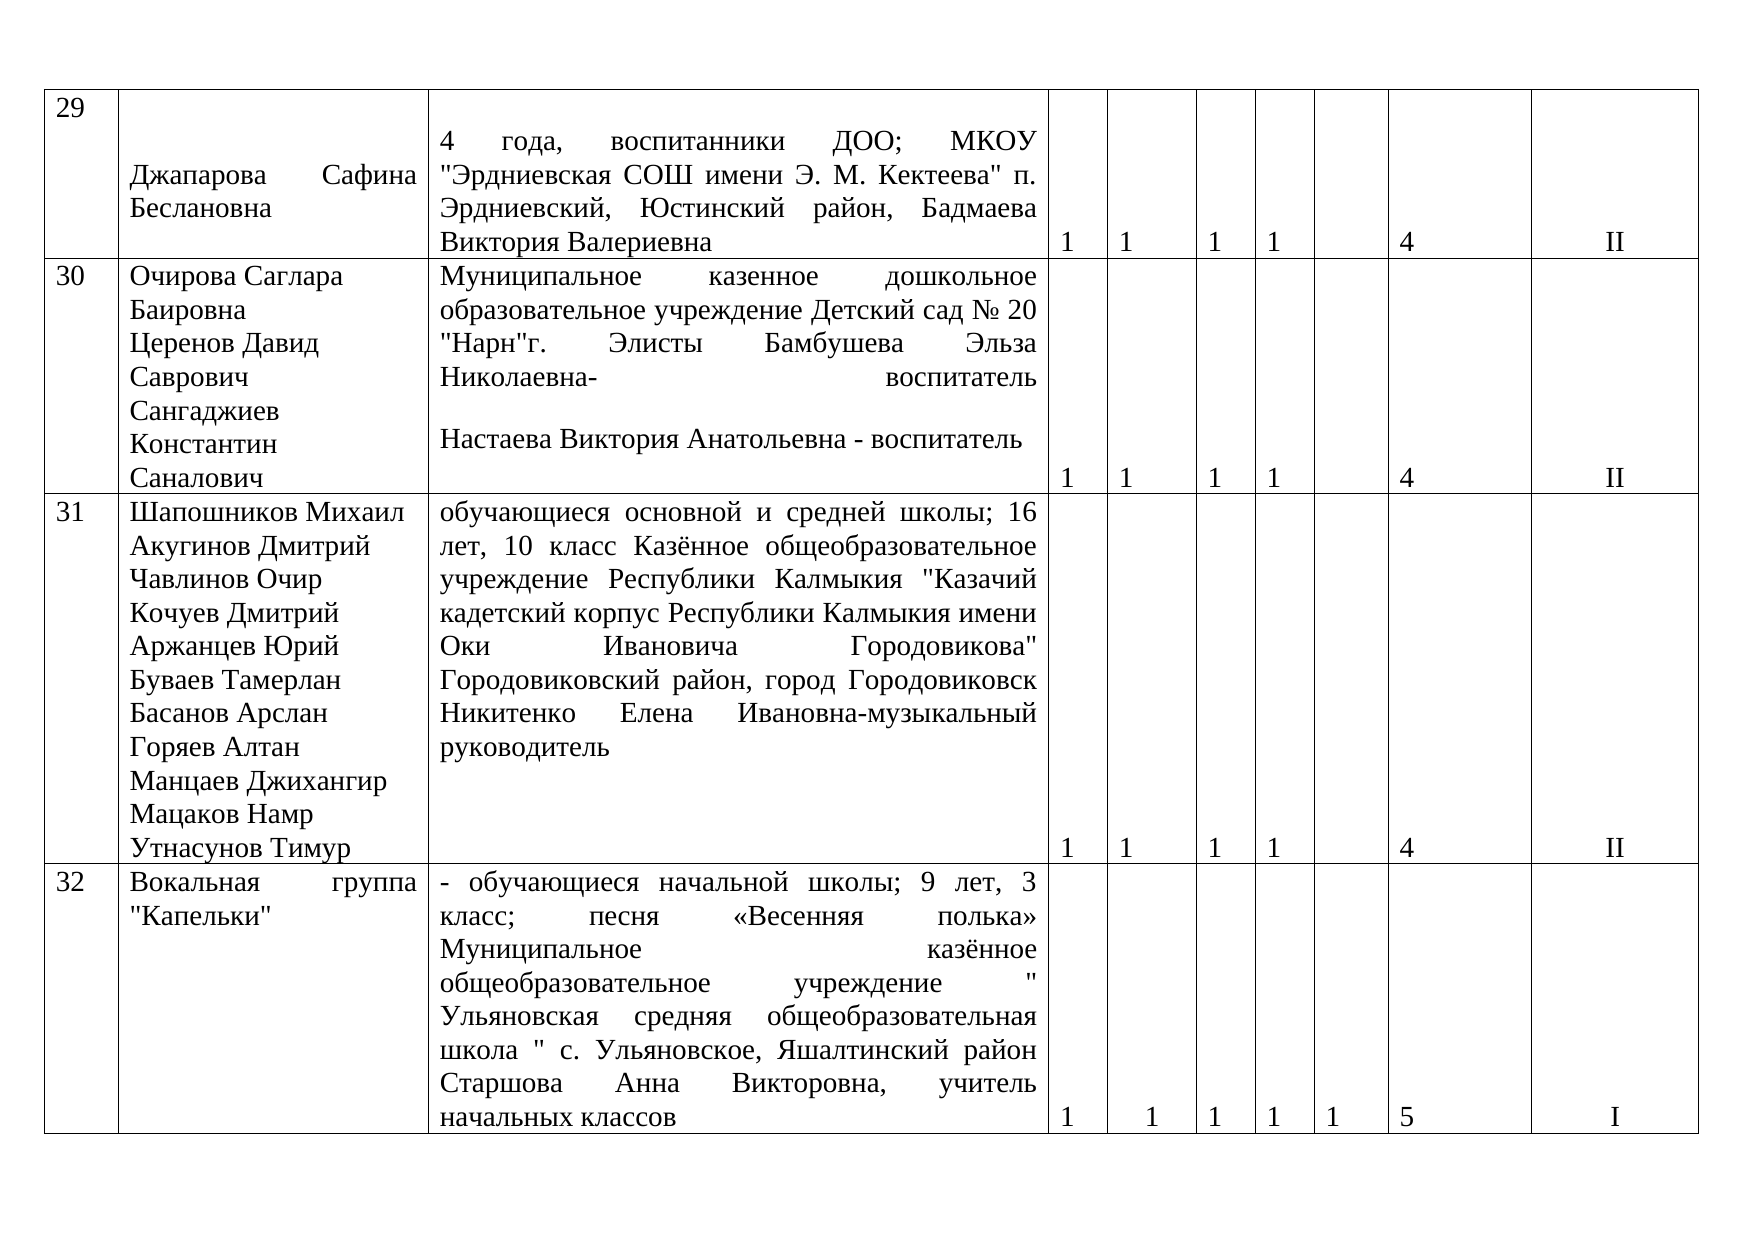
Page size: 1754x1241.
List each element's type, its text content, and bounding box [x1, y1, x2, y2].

table_cell II [1532, 259, 1698, 493]
table_cell 1 [1049, 259, 1107, 493]
table_cell 1 [1256, 259, 1314, 493]
table_cell 1 [1049, 90, 1107, 257]
table_cell 1 [1049, 864, 1107, 1133]
table_cell 1 [1197, 494, 1255, 863]
table_cell Муниципальное казенное дошкольное образовательное учреждение Детский сад № 20 "Нарн"г. Элисты Бамбушева Эльза Николаевна- воспитатель Настаева Виктория Анатольевна - воспитатель [429, 259, 1048, 493]
table_cell 4 [1389, 494, 1531, 863]
table_cell 4 [1389, 259, 1531, 493]
table_cell 4 года, воспитанники ДОО; МКОУ "Эрдниевская СОШ имени Э. М. Кектеева" п. Эрдниевский, Юстинский район, Бадмаева Виктория Валериевна [429, 90, 1048, 257]
table_cell 4 [1389, 90, 1531, 257]
table_cell 5 [1389, 864, 1531, 1133]
table_cell 1 [1108, 864, 1196, 1133]
table_cell 1 [1197, 864, 1255, 1133]
table_cell 29 [45, 90, 118, 257]
table_cell 1 [1256, 494, 1314, 863]
table_cell [1315, 90, 1388, 257]
table_cell 1 [1108, 259, 1196, 493]
table_cell 1 [1256, 90, 1314, 257]
table_cell Вокальная группа "Капельки" [119, 864, 428, 1133]
table_cell 1 [1256, 864, 1314, 1133]
table_cell Шапошников Михаил Акугинов Дмитрий Чавлинов Очир Кочуев Дмитрий Аржанцев Юрий Буваев Тамерлан Басанов Арслан Горяев Алтан Манцаев Джихангир Мацаков Намр Утнасунов Тимур [119, 494, 428, 863]
table_cell 1 [1108, 494, 1196, 863]
table_cell [1315, 494, 1388, 863]
table_cell 32 [45, 864, 118, 1133]
table_cell 1 [1315, 864, 1388, 1133]
table_cell I [1532, 864, 1698, 1133]
table_cell 31 [45, 494, 118, 863]
table_cell [1315, 259, 1388, 493]
table_cell Джапарова Сафина Беслановна [119, 90, 428, 257]
table_cell 1 [1197, 90, 1255, 257]
table_cell 1 [1108, 90, 1196, 257]
table_cell обучающиеся основной и средней школы; 16 лет, 10 класс Казённое общеобразовательное учреждение Республики Калмыкия "Казачий кадетский корпус Республики Калмыкия имени Оки Ивановича Городовикова" Городовиковский район, город Городовиковск Никитенко Елена Ивановна-музыкальный руководитель [429, 494, 1048, 863]
table_cell 1 [1197, 259, 1255, 493]
table_cell II [1532, 494, 1698, 863]
table_cell II [1532, 90, 1698, 257]
table_cell 30 [45, 259, 118, 493]
table_cell Очирова Саглара Баировна Церенов Давид Саврович Сангаджиев Константин Саналович [119, 259, 428, 493]
table_cell - обучающиеся начальной школы; 9 лет, 3 класс; песня «Весенняя полька» Муниципальное казённое общеобразовательное учреждение " Ульяновская средняя общеобразовательная школа " с. Ульяновское, Яшалтинский район Старшова Анна Викторовна, учитель начальных классов [429, 864, 1048, 1133]
table_cell 1 [1049, 494, 1107, 863]
